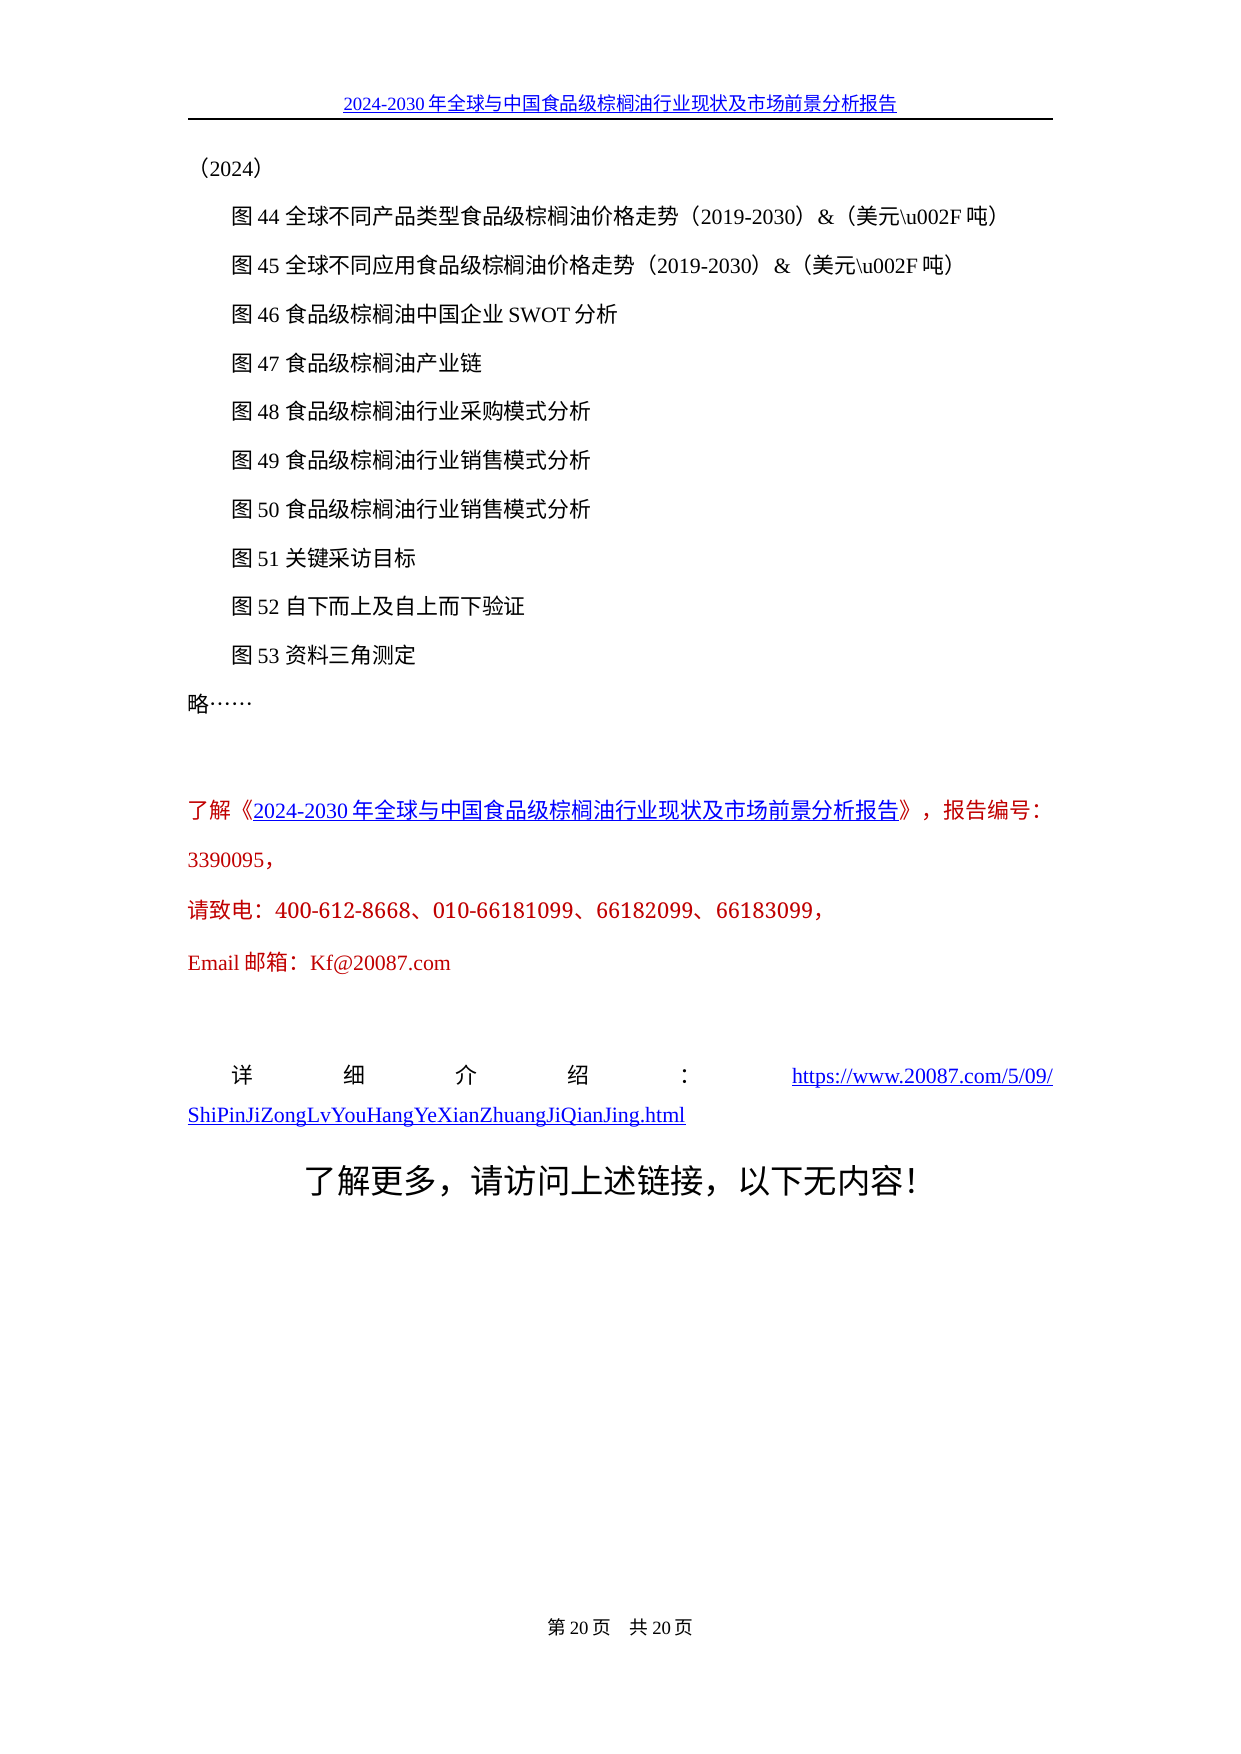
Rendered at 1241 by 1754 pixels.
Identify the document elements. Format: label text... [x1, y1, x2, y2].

text 了解《2024-2030年全球与中国食品级棕榈油行业现状及市场前景分析报告》，报告编号：3390095， [187, 793, 1053, 874]
text 详细介绍：https://www.20087.com/5/09/ShiPinJiZongLvYouHangYeXianZhuangJiQianJing.html [187, 1058, 1053, 1131]
title 了解更多，请访问上述链接，以下无内容！ [187, 1147, 1053, 1212]
text 请致电：400-612-8668、010-66181099、66182099、66183099， [187, 893, 1053, 926]
text Email邮箱：Kf@20087.com [187, 945, 1053, 977]
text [187, 150, 1053, 719]
